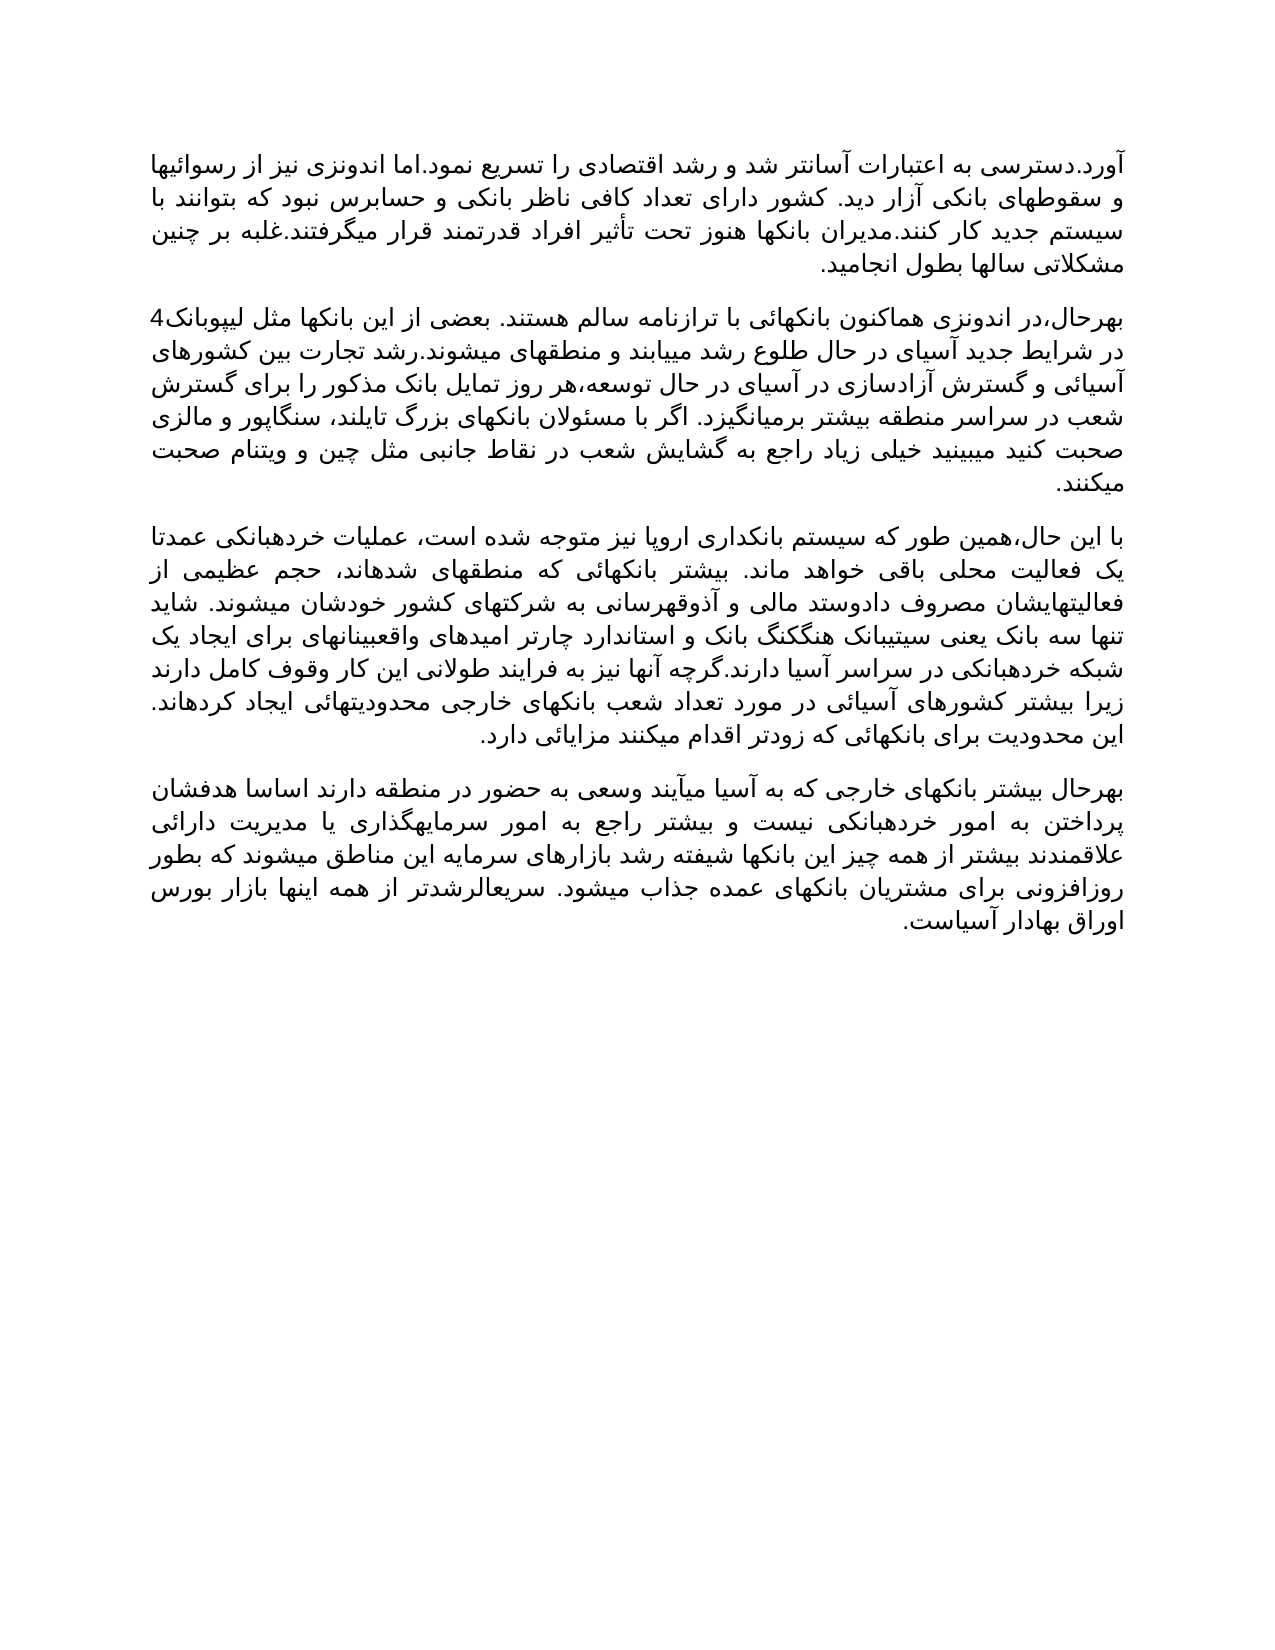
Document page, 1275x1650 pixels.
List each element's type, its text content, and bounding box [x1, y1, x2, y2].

text بهرحال بیشتر بانکهای خارجی‏ که به آسیا می‏آیند وسعی به حضور در منطقه دارند اساسا هدفشان‏ پرداختن به امور خرده‏بانکی نیست‏ و بیشتر راجع به امور سرمایه‏گذاری‏ یا مدیریت دارائی علاقمندند بیشتر از همه چیز این بانکها شیفته رشد بازارهای سرمایه این مناطق می‏شوند که بطور روزافزونی برای مشتریان‏ بانکهای عمده جذاب می‏شود. سریع‏الرشدتر از همه اینها بازار بورس‏ اوراق بهادار آسیاست. [150, 774, 1125, 935]
text بهرحال،در اندونزی هم‏اکنون‏ بانکهائی با ترازنامه سالم هستند. بعضی از این بانکها مثل لیپوبانک‏4 در شرایط جدید آسیای در حال‏ طلوع رشد می‏یابند و منطقه‏ای‏ می‏شوند.رشد تجارت بین کشورهای‏ آسیائی و گسترش آزادسازی در آسیای در حال توسعه،هر روز تمایل‏ بانک مذکور را برای گسترش شعب‏ در سراسر منطقه بیشتر برمی‏انگیزد. اگر با مسئولان بانکهای بزرگ تایلند، سنگاپور و مالزی صحبت کنید می‏بینید خیلی زیاد راجع به گشایش شعب‏ در نقاط جانبی مثل چین و ویتنام‏ صحبت می‏کنند. [150, 303, 1125, 497]
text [150, 150, 1125, 278]
text با این حال،همین طور که سیستم‏ بانکداری اروپا نیز متوجه شده است، عملیات خرده‏بانکی عمدتا یک‏ فعالیت محلی باقی خواهد ماند. بیشتر بانکهائی که منطقه‏ای شده‏اند، حجم عظیمی از فعالیتهایشان‏ مصروف دادوستد مالی و آذوقه‏رسانی‏ به شرکتهای کشور خودشان می‏شوند. شاید تنها سه بانک یعنی سیتی‏بانک‏ هنگ‏کنگ بانک و استاندارد چارتر امیدهای واقع‏بینانه‏ای برای ایجاد یک شبکه خرده‏بانکی در سراسر آسیا دارند.گرچه آنها نیز به فرایند طولانی این کار وقوف کامل دارند زیرا بیشتر کشورهای آسیائی در مورد تعداد شعب بانکهای خارجی‏ محدودیتهائی ایجاد کرده‏اند. این محدودیت برای بانکهائی که‏ زودتر اقدام می‏کنند مزایائی دارد. [150, 522, 1125, 749]
